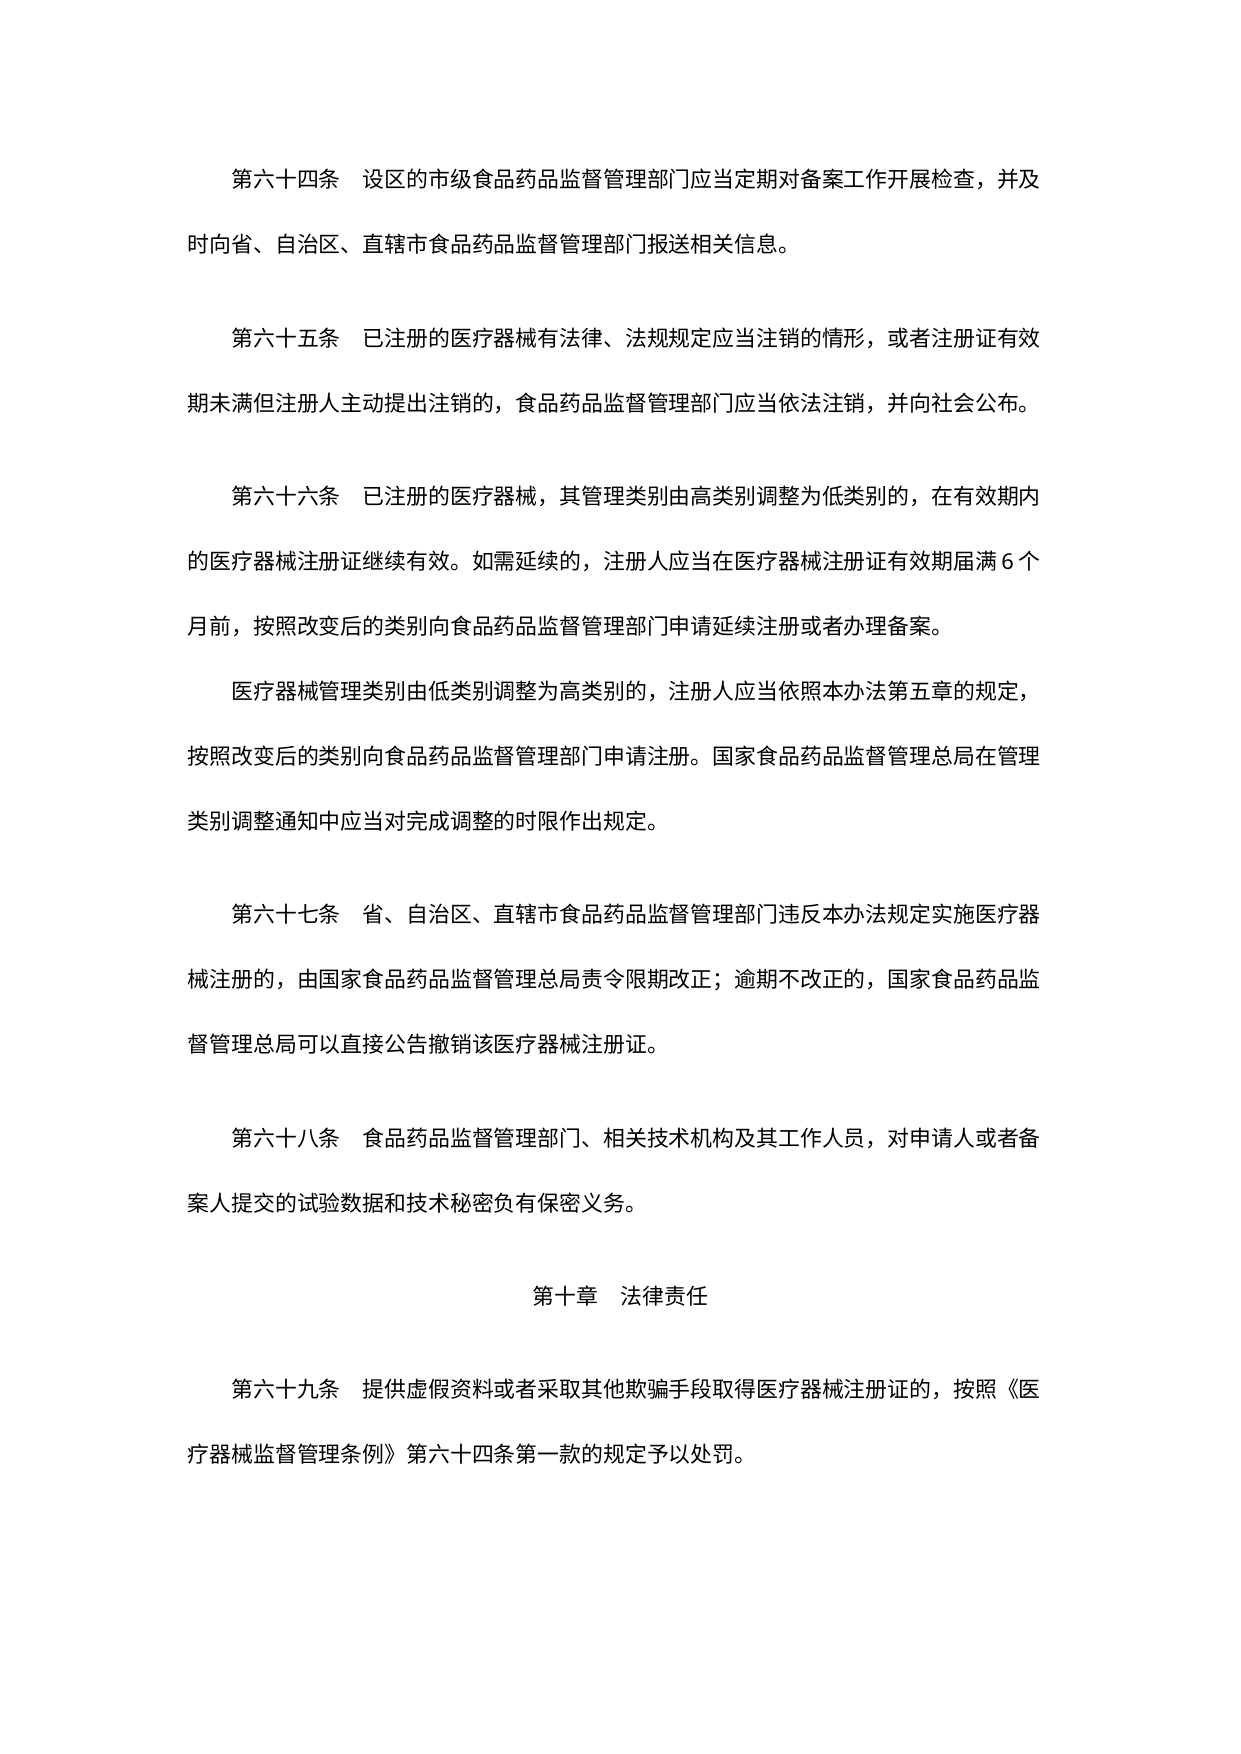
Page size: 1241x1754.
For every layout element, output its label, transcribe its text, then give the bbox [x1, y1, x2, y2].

text 第六十五条 已注册的医疗器械有法律、法规规定应当注销的情形，或者注册证有效期未满但注册人主动提出注销的，食品药品监督管理部门应当依法注销，并向社会公布。 [187, 320, 1053, 418]
text 第六十六条 已注册的医疗器械，其管理类别由高类别调整为低类别的，在有效期内的医疗器械注册证继续有效。如需延续的，注册人应当在医疗器械注册证有效期届满6个月前，按照改变后的类别向食品药品监督管理部门申请延续注册或者办理备案。 医疗器械管理类别由低类别调整为高类别的，注册人应当依照本办法第五章的规定，按照改变后的类别向食品药品监督管理部门申请注册。国家食品药品监督管理总局在管理类别调整通知中应当对完成调整的时限作出规定。 [187, 479, 1053, 836]
text 第六十八条 食品药品监督管理部门、相关技术机构及其工作人员，对申请人或者备案人提交的试验数据和技术秘密负有保密义务。 [187, 1120, 1053, 1218]
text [187, 1372, 1053, 1469]
text 第十章 法律责任 [187, 1279, 1053, 1311]
text 第六十七条 省、自治区、直辖市食品药品监督管理部门违反本办法规定实施医疗器械注册的，由国家食品药品监督管理总局责令限期改正；逾期不改正的，国家食品药品监督管理总局可以直接公告撤销该医疗器械注册证。 [187, 897, 1053, 1059]
text 第六十四条 设区的市级食品药品监督管理部门应当定期对备案工作开展检查，并及时向省、自治区、直辖市食品药品监督管理部门报送相关信息。 [187, 162, 1053, 259]
